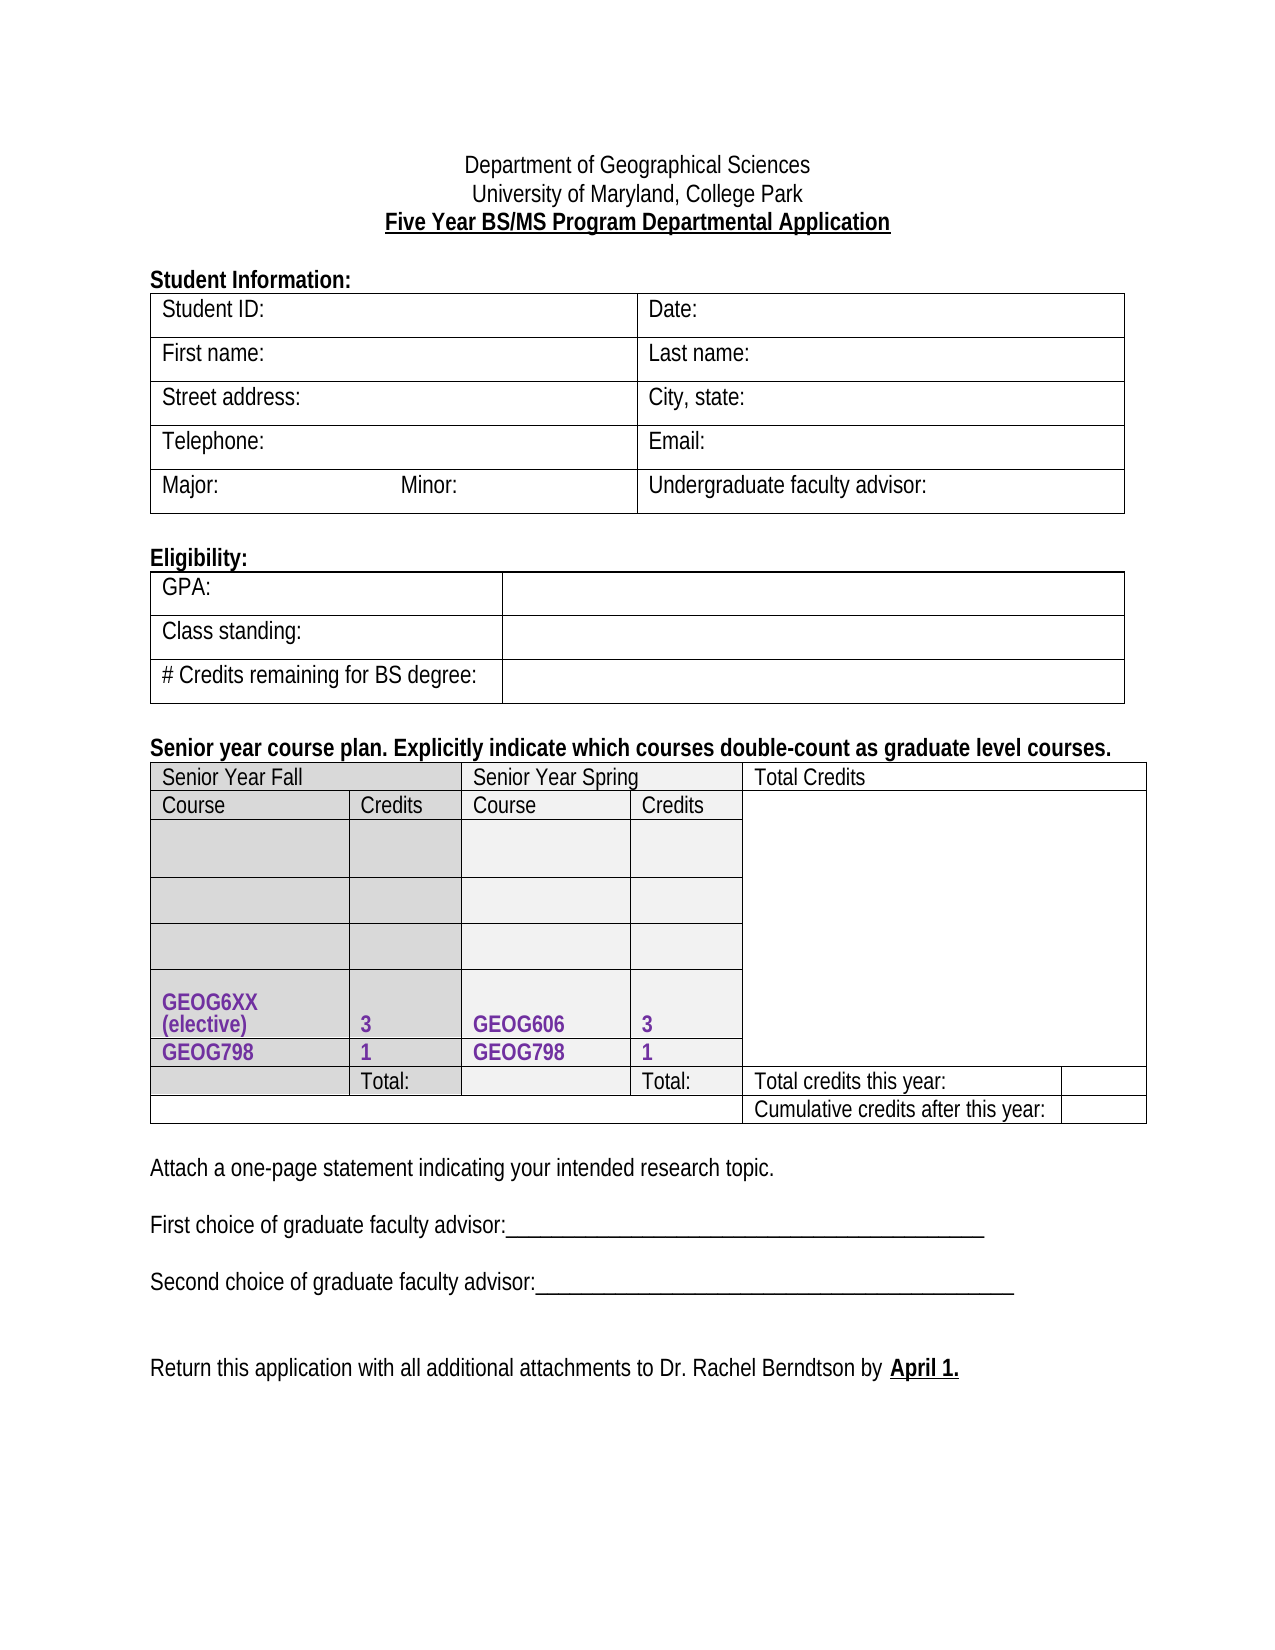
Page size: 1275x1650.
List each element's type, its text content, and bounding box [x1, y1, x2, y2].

table_cell Cumulative credits after this year: [743, 1096, 1061, 1123]
table_cell First name: [151, 338, 637, 381]
table_cell [151, 878, 349, 923]
table_cell 1 [350, 1039, 461, 1066]
text Student Information: [150, 264, 1125, 293]
table_cell GEOG606 [462, 970, 630, 1037]
table_cell Class standing: [151, 616, 502, 659]
table_cell [503, 616, 1124, 659]
table_cell [350, 820, 461, 877]
table_header Senior Year Fall [151, 763, 461, 790]
table_header [503, 573, 1124, 615]
table_cell Credits [631, 791, 742, 819]
table_cell [151, 820, 349, 877]
table_cell [462, 1067, 630, 1094]
table_cell Course [151, 791, 349, 819]
table_cell 3 [350, 970, 461, 1037]
table_cell [631, 820, 742, 877]
table_header Senior Year Spring [462, 763, 742, 790]
table_cell Credits [350, 791, 461, 819]
table_cell GEOG798 [462, 1039, 630, 1066]
table_header Total Credits [743, 763, 1146, 790]
table_cell Major: Minor: [151, 470, 637, 513]
table_cell [631, 878, 742, 923]
text Second choice of graduate faculty advisor:__________________________________________ [150, 1267, 1125, 1296]
table_cell [1062, 1067, 1146, 1094]
table_cell City, state: [638, 382, 1124, 425]
table_header Student ID: [151, 294, 637, 337]
table_cell [151, 1067, 349, 1094]
table_cell Course [462, 791, 630, 819]
table_cell [151, 924, 349, 969]
table_cell [1062, 1096, 1146, 1123]
text Attach a one-page statement indicating your intended research topic. [150, 1153, 1125, 1181]
table_cell GEOG798 [151, 1039, 349, 1066]
text Department of Geographical Sciences [150, 150, 1125, 179]
table_header Date: [638, 294, 1124, 337]
table_header GPA: [151, 573, 502, 615]
table_cell # Credits remaining for BS degree: [151, 660, 502, 703]
table_cell GEOG6XX (elective) [151, 970, 349, 1037]
table_cell Street address: [151, 382, 637, 425]
table_cell [151, 1096, 742, 1123]
text First choice of graduate faculty advisor:__________________________________________ [150, 1210, 1125, 1239]
table_cell Email: [638, 426, 1124, 469]
table_cell [350, 878, 461, 923]
table_cell [631, 924, 742, 969]
text Return this application with all additional attachments to Dr. Rachel Berndtson by April 1. [150, 1353, 1125, 1382]
table_cell [503, 660, 1124, 703]
table_cell Last name: [638, 338, 1124, 381]
table_cell Total: [350, 1067, 461, 1094]
table_cell [462, 820, 630, 877]
table_cell Total: [631, 1067, 742, 1094]
table_cell Total credits this year: [743, 1067, 1061, 1094]
table_cell [462, 924, 630, 969]
text Eligibility: [150, 543, 1125, 571]
text University of Maryland, College Park [150, 179, 1125, 207]
text Senior year course plan. Explicitly indicate which courses double-count as graduate level courses. [150, 733, 1125, 762]
table_cell [462, 878, 630, 923]
table_cell 1 [631, 1039, 742, 1066]
table_cell Telephone: [151, 426, 637, 469]
table_cell [350, 924, 461, 969]
table_cell Undergraduate faculty advisor: [638, 470, 1124, 513]
table_cell 3 [631, 970, 742, 1037]
text Five Year BS/MS Program Departmental Application [150, 207, 1125, 236]
table_cell [743, 791, 1146, 1066]
